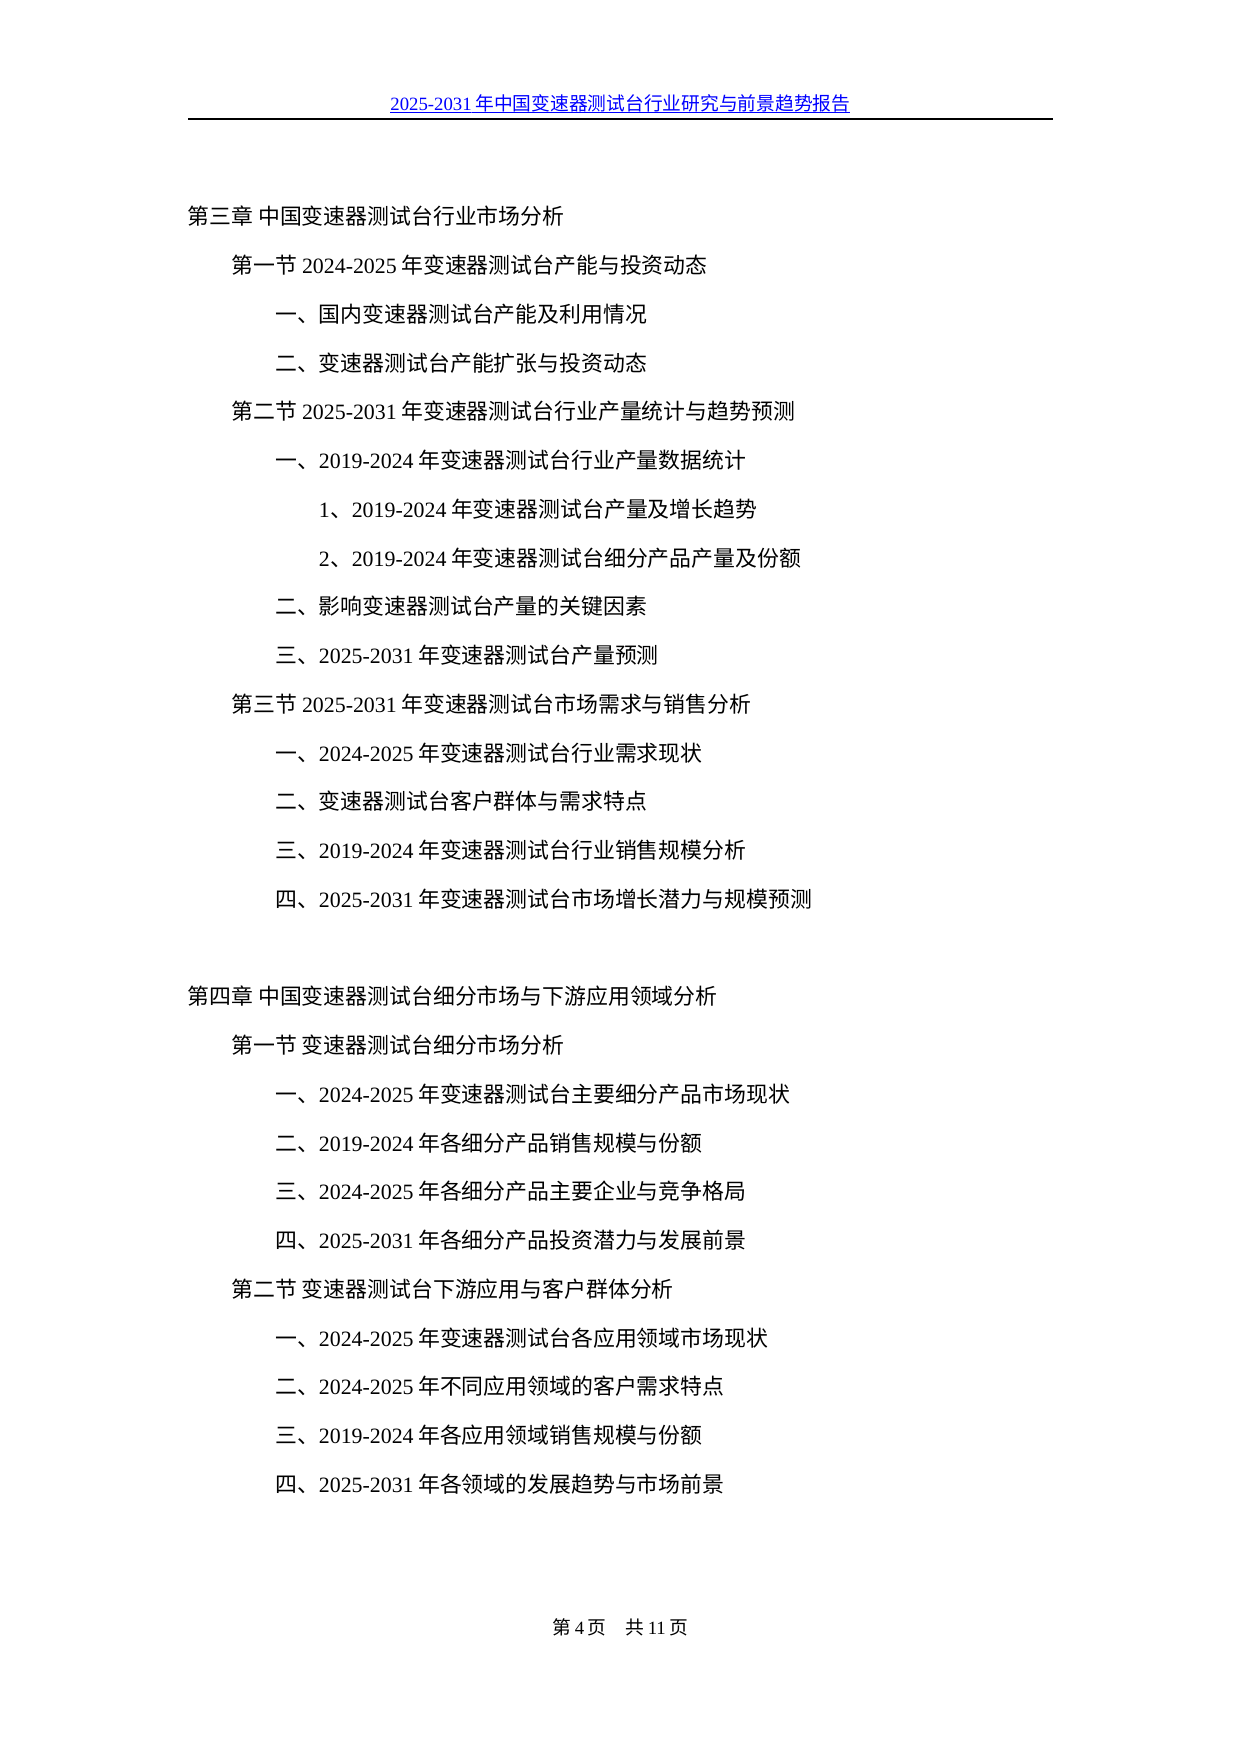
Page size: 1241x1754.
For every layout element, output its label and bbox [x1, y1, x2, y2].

text [187, 150, 1053, 1499]
